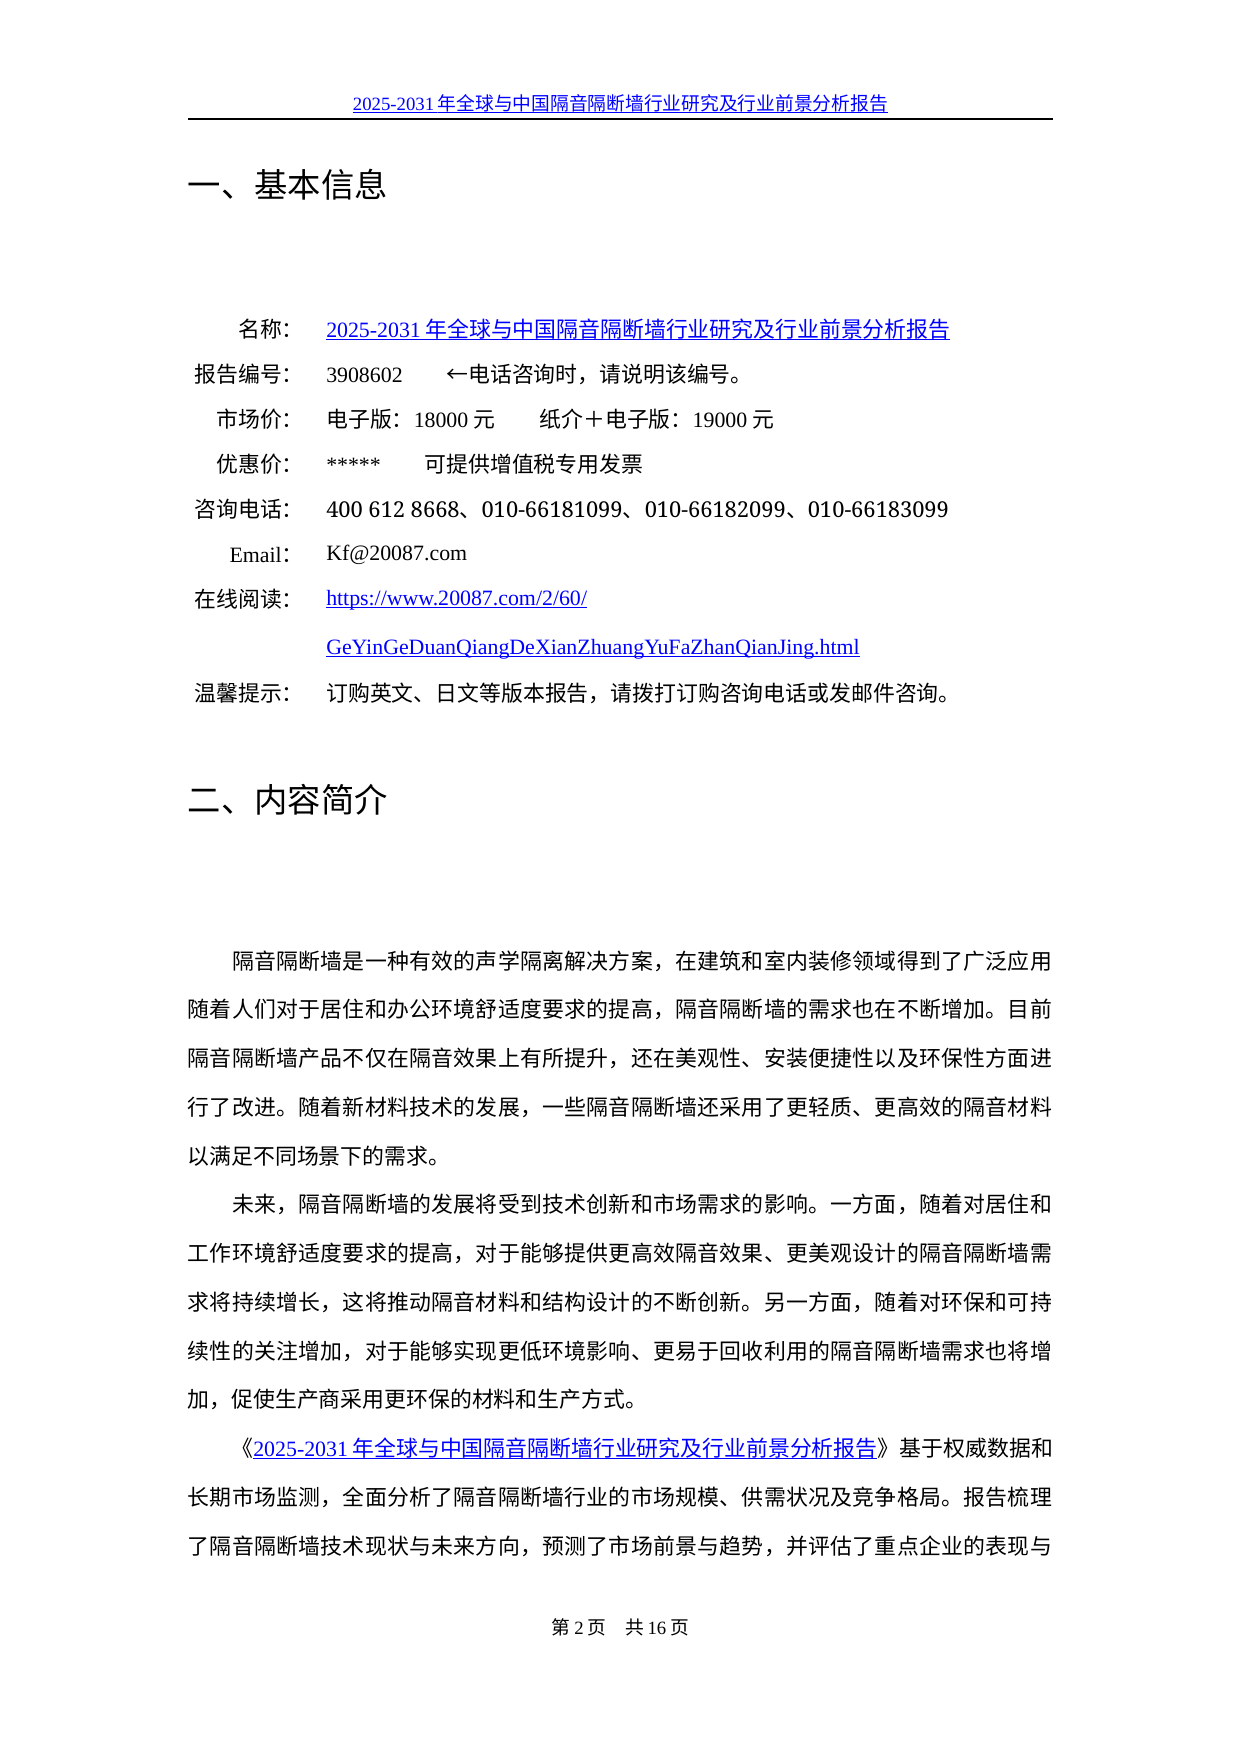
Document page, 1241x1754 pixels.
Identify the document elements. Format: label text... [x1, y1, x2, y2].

table_cell Kf@20087.com [315, 537, 1073, 582]
table_cell 3908602 ←电话咨询时，请说明该编号。 [315, 357, 1073, 402]
table_cell 在线阅读： [167, 582, 315, 675]
table_cell 报告编号： [167, 357, 315, 402]
table_cell ***** 可提供增值税专用发票 [315, 447, 1073, 492]
title 二、内容简介 [187, 766, 1053, 831]
table_cell 优惠价： [167, 447, 315, 492]
table_header 名称： [167, 312, 315, 357]
table_cell 咨询电话： [167, 492, 315, 537]
table_cell 订购英文、日文等版本报告，请拨打订购咨询电话或发邮件咨询。 [315, 675, 1073, 720]
table_cell 400 612 8668、010-66181099、010-66182099、010-66183099 [315, 492, 1073, 537]
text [187, 943, 1053, 1561]
table_cell 电子版：18000 元 纸介＋电子版：19000 元 [315, 402, 1073, 447]
table_cell 温馨提示： [167, 675, 315, 720]
table_cell [315, 582, 1073, 675]
table_cell 市场价： [167, 402, 315, 447]
table_header 2025-2031年全球与中国隔音隔断墙行业研究及行业前景分析报告 [315, 312, 1073, 357]
title 一、基本信息 [187, 150, 1053, 215]
table_cell Email： [167, 537, 315, 582]
